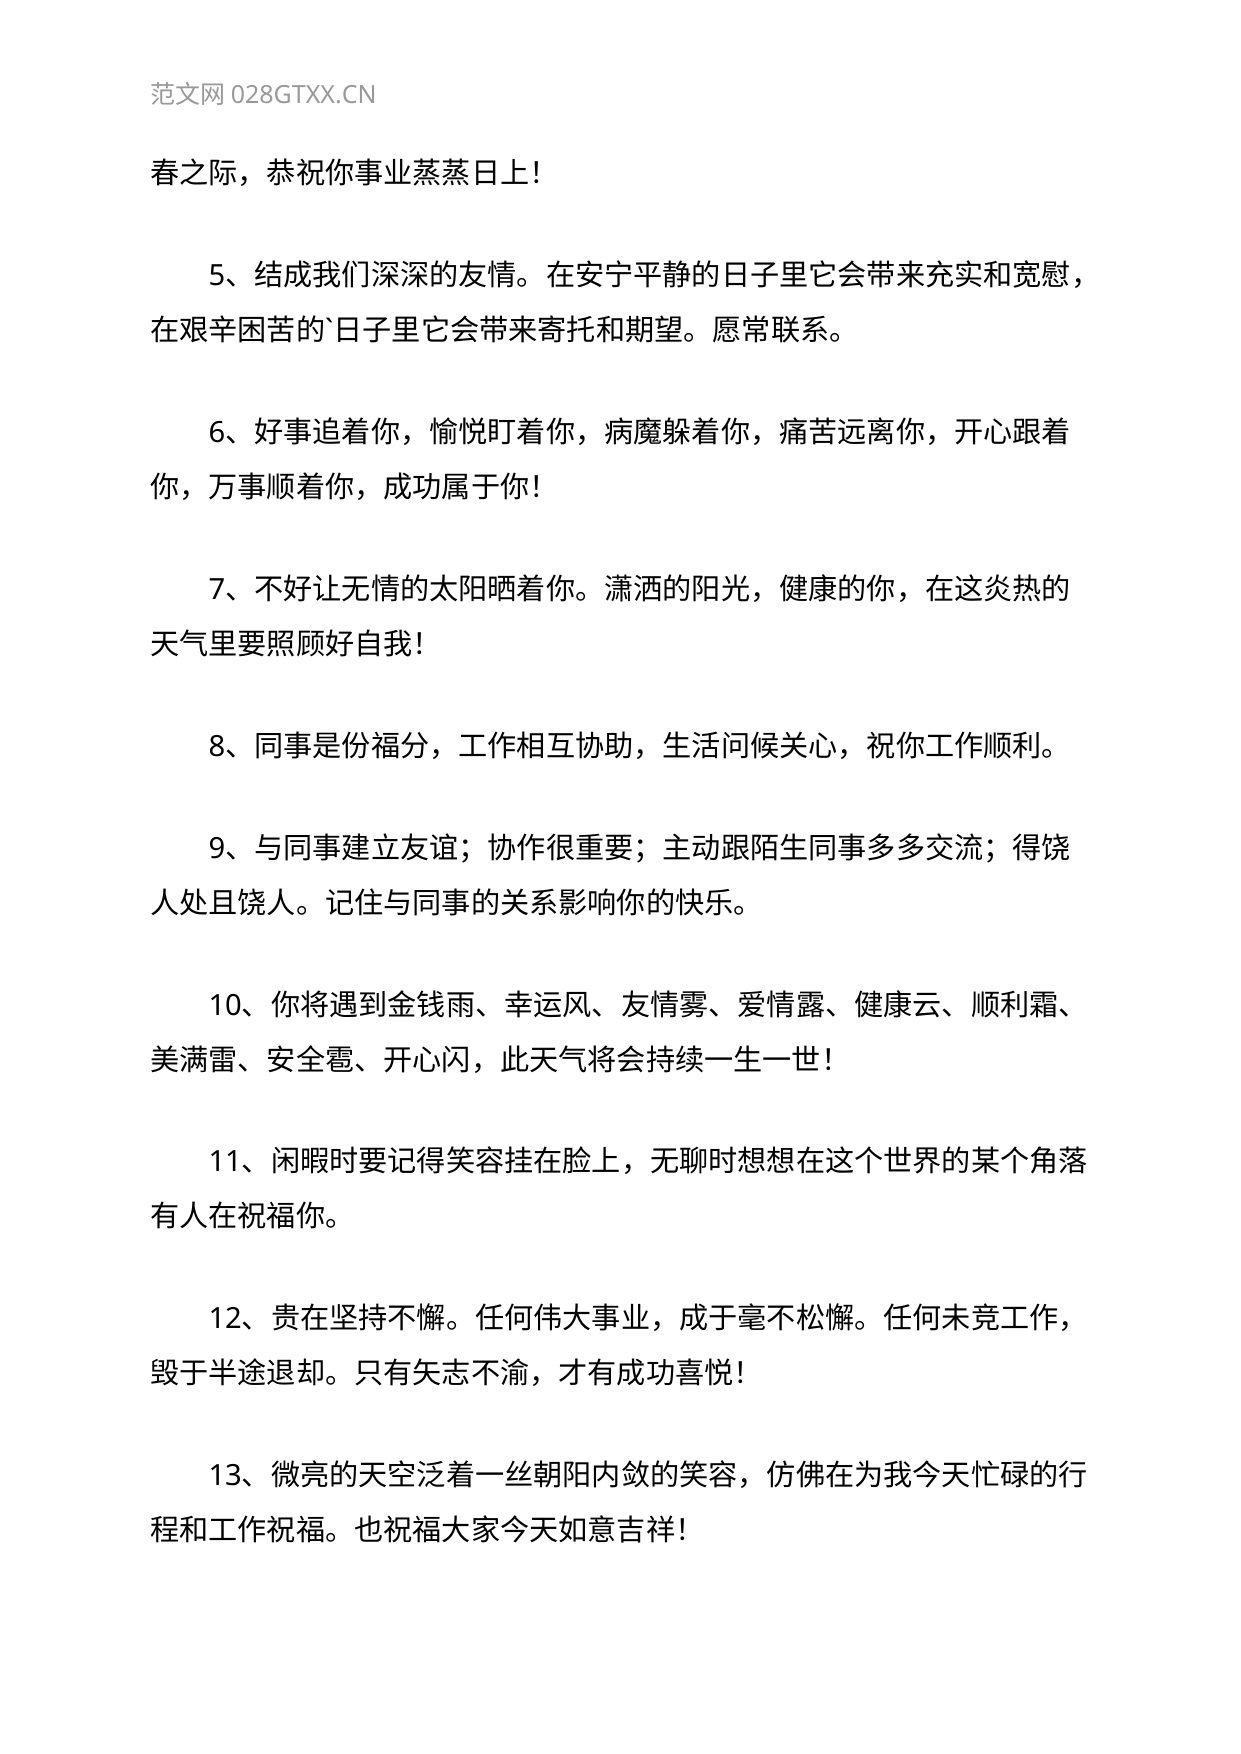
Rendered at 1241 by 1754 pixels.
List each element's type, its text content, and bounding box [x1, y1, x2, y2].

text 6、好事追着你，愉悦盯着你，病魔躲着你，痛苦远离你，开心跟着你，万事顺着你，成功属于你！ [150, 409, 1090, 506]
text 5、结成我们深深的友情。在安宁平静的日子里它会带来充实和宽慰，在艰辛困苦的`日子里它会带来寄托和期望。愿常联系。 [150, 252, 1090, 349]
text 9、与同事建立友谊；协作很重要；主动跟陌生同事多多交流；得饶人处且饶人。记住与同事的关系影响你的快乐。 [150, 824, 1090, 922]
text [150, 150, 1090, 192]
text 13、微亮的天空泛着一丝朝阳内敛的笑容，仿佛在为我今天忙碌的行程和工作祝福。也祝福大家今天如意吉祥！ [150, 1451, 1090, 1549]
text 11、闲暇时要记得笑容挂在脸上，无聊时想想在这个世界的某个角落有人在祝福你。 [150, 1138, 1090, 1235]
text 7、不好让无情的太阳晒着你。潇洒的阳光，健康的你，在这炎热的天气里要照顾好自我！ [150, 566, 1090, 663]
text 10、你将遇到金钱雨、幸运风、友情雾、爱情露、健康云、顺利霜、美满雷、安全雹、开心闪，此天气将会持续一生一世！ [150, 981, 1090, 1078]
text 8、同事是份福分，工作相互协助，生活问候关心，祝你工作顺利。 [150, 722, 1090, 765]
text 12、贵在坚持不懈。任何伟大事业，成于毫不松懈。任何未竞工作，毁于半途退却。只有矢志不渝，才有成功喜悦！ [150, 1294, 1090, 1392]
